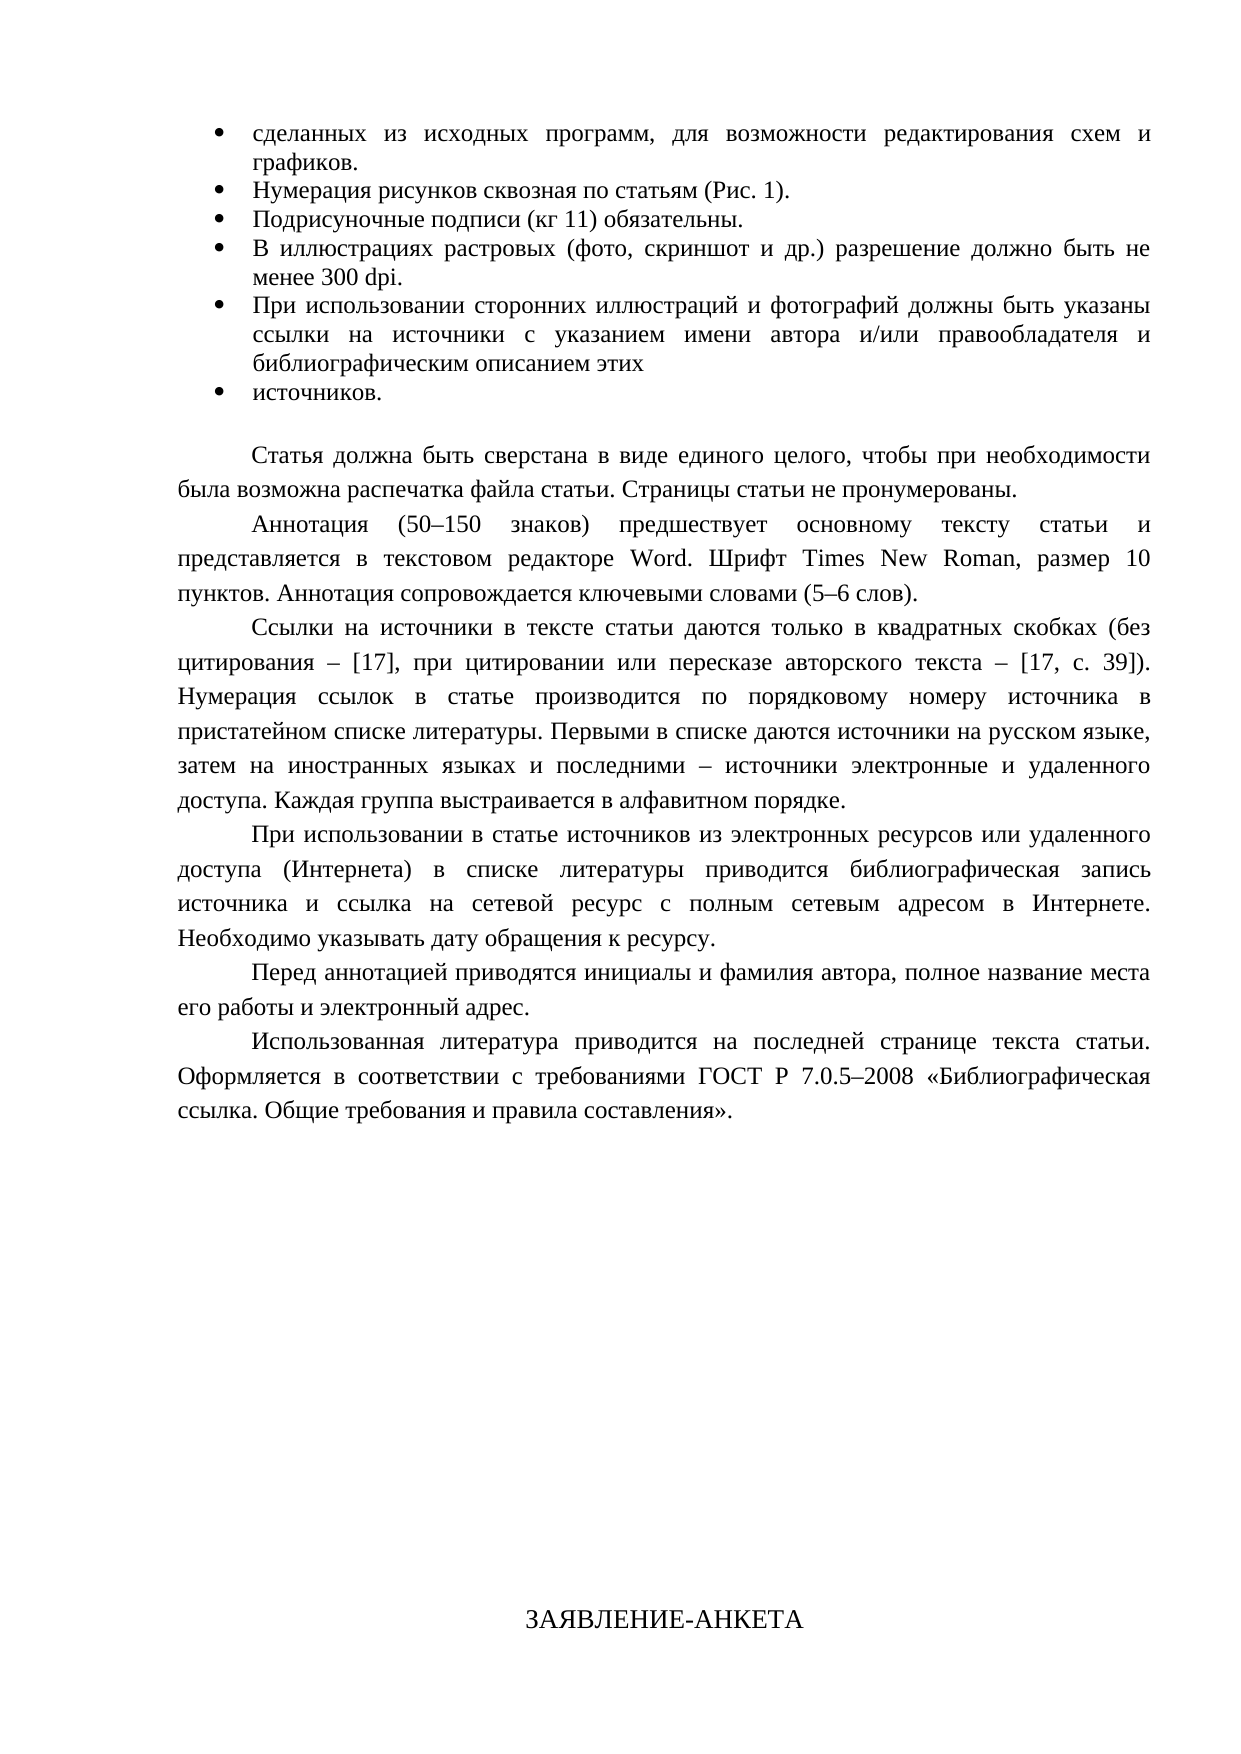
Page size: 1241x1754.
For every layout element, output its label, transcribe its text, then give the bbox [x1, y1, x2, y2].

list Подрисуночные подписи (кг 11) обязательны. [215, 204, 1152, 233]
text ЗАЯВЛЕНИЕ-АНКЕТА [177, 1603, 1152, 1635]
text Перед аннотацией приводятся инициалы и фамилия автора, полное название места его работы и электронный адрес. [177, 957, 1152, 1021]
list В иллюстрациях растровых (фото, скриншот и др.) разрешение должно быть не менее 300 dpi. [215, 233, 1152, 291]
text Статья должна быть сверстана в виде единого целого, чтобы при необходимости была возможна распечатка файла статьи. Страницы статьи не пронумерованы. [177, 440, 1152, 503]
list При использовании сторонних иллюстраций и фотографий должны быть указаны ссылки на источники с указанием имени автора и/или правообладателя и библиографическим описанием этих [215, 291, 1152, 377]
list Нумерация рисунков сквозная по статьям (Рис. 1). [215, 176, 1152, 204]
text При использовании в статье источников из электронных ресурсов или удаленного доступа (Интернета) в списке литературы приводится библиографическая запись источника и ссылка на сетевой ресурс с полным сетевым адресом в Интернете. Необходимо указывать дату обращения к ресурсу. [177, 819, 1152, 952]
text Использованная литература приводится на последней странице текста статьи. Оформляется в соответствии с требованиями ГОСТ Р 7.0.5–2008 «Библиографическая ссылка. Общие требования и правила составления». [177, 1026, 1152, 1124]
list источников. [215, 377, 1152, 406]
text Ссылки на источники в тексте статьи даются только в квадратных скобках (без цитирования – [17], при цитировании или пересказе авторского текста – [17, с. 39]). Нумерация ссылок в статье производится по порядковому номеру источника в пристатейном списке литературы. Первыми в списке даются источники на русском языке, затем на иностранных языках и последними – источники электронные и удаленного доступа. Каждая группа выстраивается в алфавитном порядке. [177, 612, 1152, 814]
text Аннотация (50–150 знаков) предшествует основному тексту статьи и представляется в текстовом редакторе Word. Шрифт Times New Roman, размер 10 пунктов. Аннотация сопровождается ключевыми словами (5–6 слов). [177, 509, 1152, 607]
list сделанных из исходных программ, для возможности редактирования схем и графиков. [215, 118, 1152, 176]
